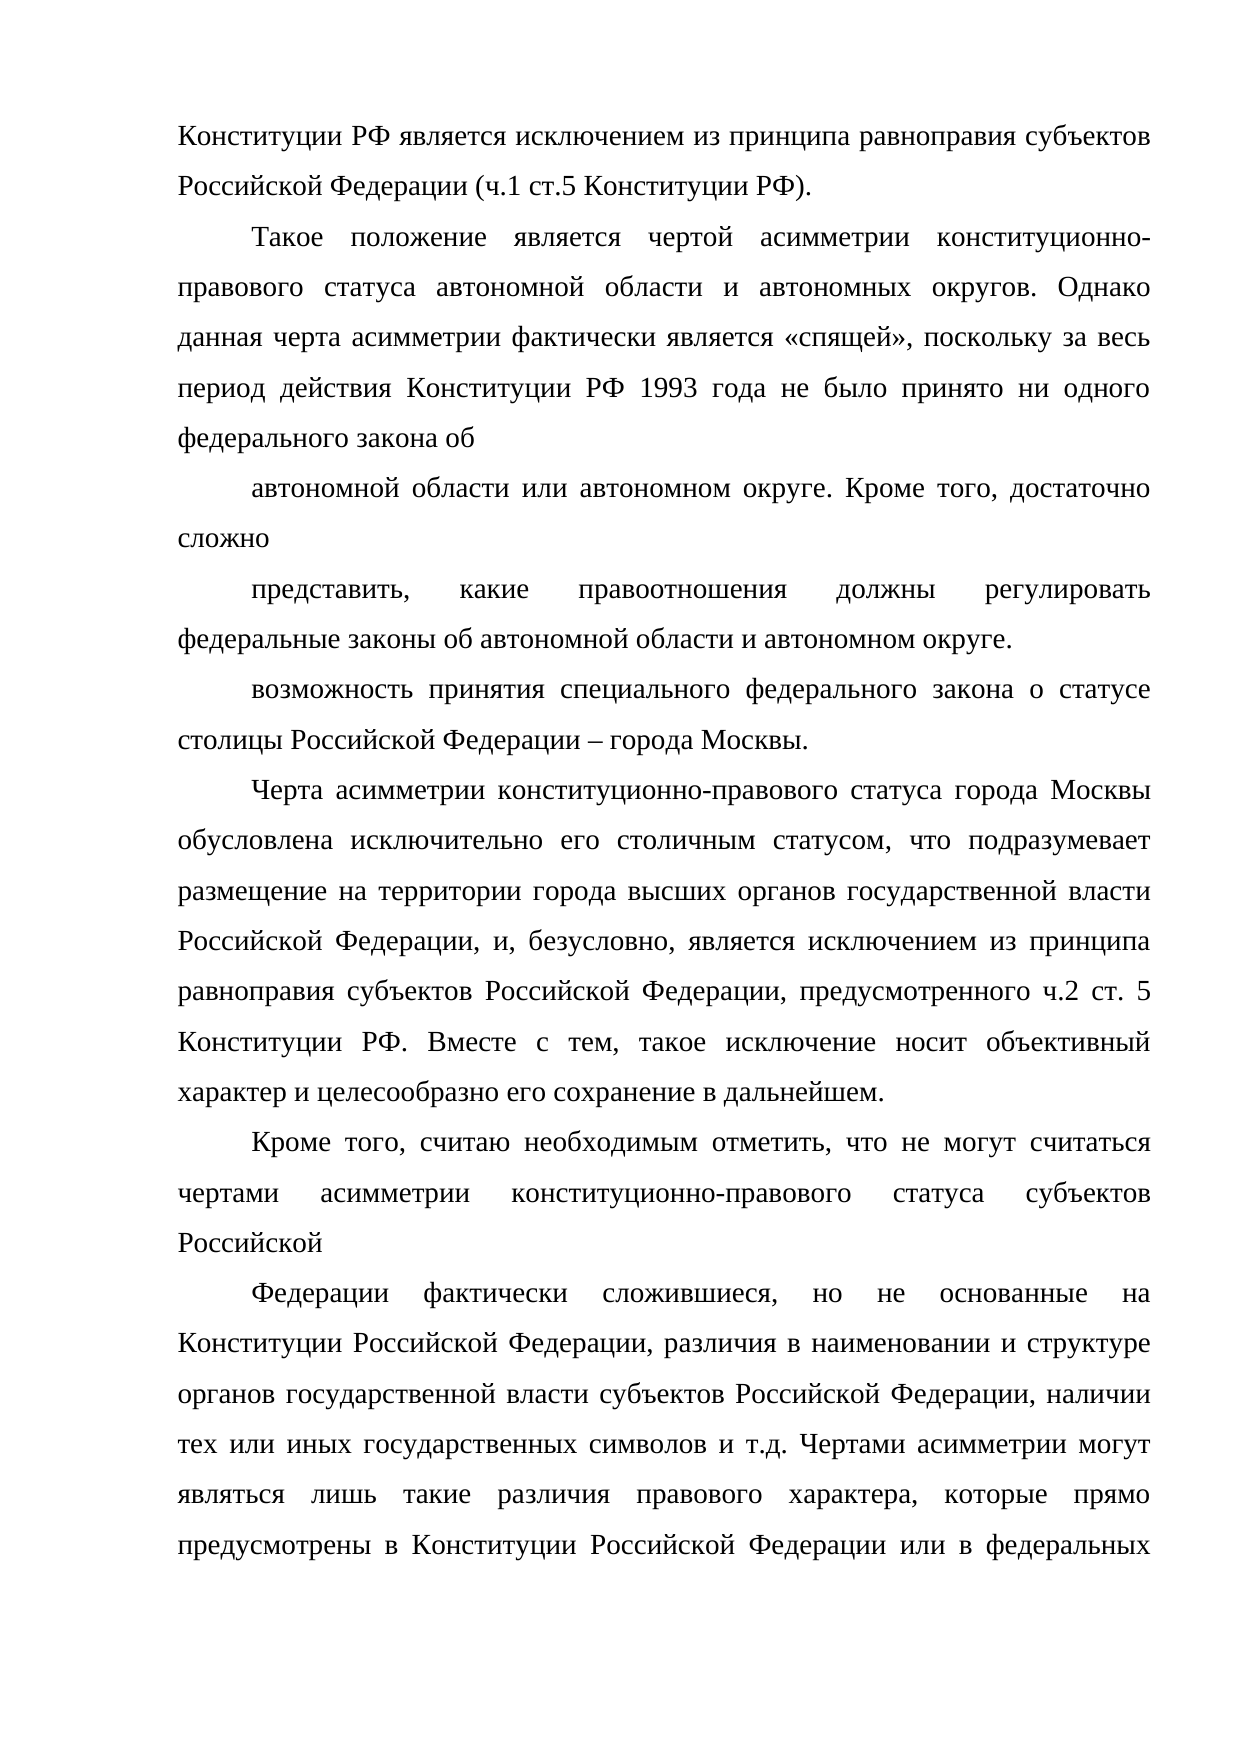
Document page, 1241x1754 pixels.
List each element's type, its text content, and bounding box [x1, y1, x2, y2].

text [177, 1275, 1152, 1560]
text автономной области или автономном округе. Кроме того, достаточно сложно [177, 470, 1152, 554]
text Такое положение является чертой асимметрии конституционно-правового статуса автономной области и автономных округов. Однако данная черта асимметрии фактически является «спящей», поскольку за весь период действия Конституции РФ 1993 года не было принято ни одного федерального закона об [177, 219, 1152, 453]
text возможность принятия специального федерального закона о статусе столицы Российской Федерации – города Москвы. [177, 672, 1152, 755]
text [177, 118, 1152, 202]
text Кроме того, считаю необходимым отметить, что не могут считаться чертами асимметрии конституционно-правового статуса субъектов Российской [177, 1124, 1152, 1258]
text Черта асимметрии конституционно-правового статуса города Москвы обусловлена исключительно его столичным статусом, что подразумевает размещение на территории города высших органов государственной власти Российской Федерации, и, безусловно, является исключением из принципа равноправия субъектов Российской Федерации, предусмотренного ч.2 ст. 5 Конституции РФ. Вместе с тем, такое исключение носит объективный характер и целесообразно его сохранение в дальнейшем. [177, 772, 1152, 1108]
text представить, какие правоотношения должны регулировать федеральные законы об автономной области и автономном округе. [177, 571, 1152, 655]
